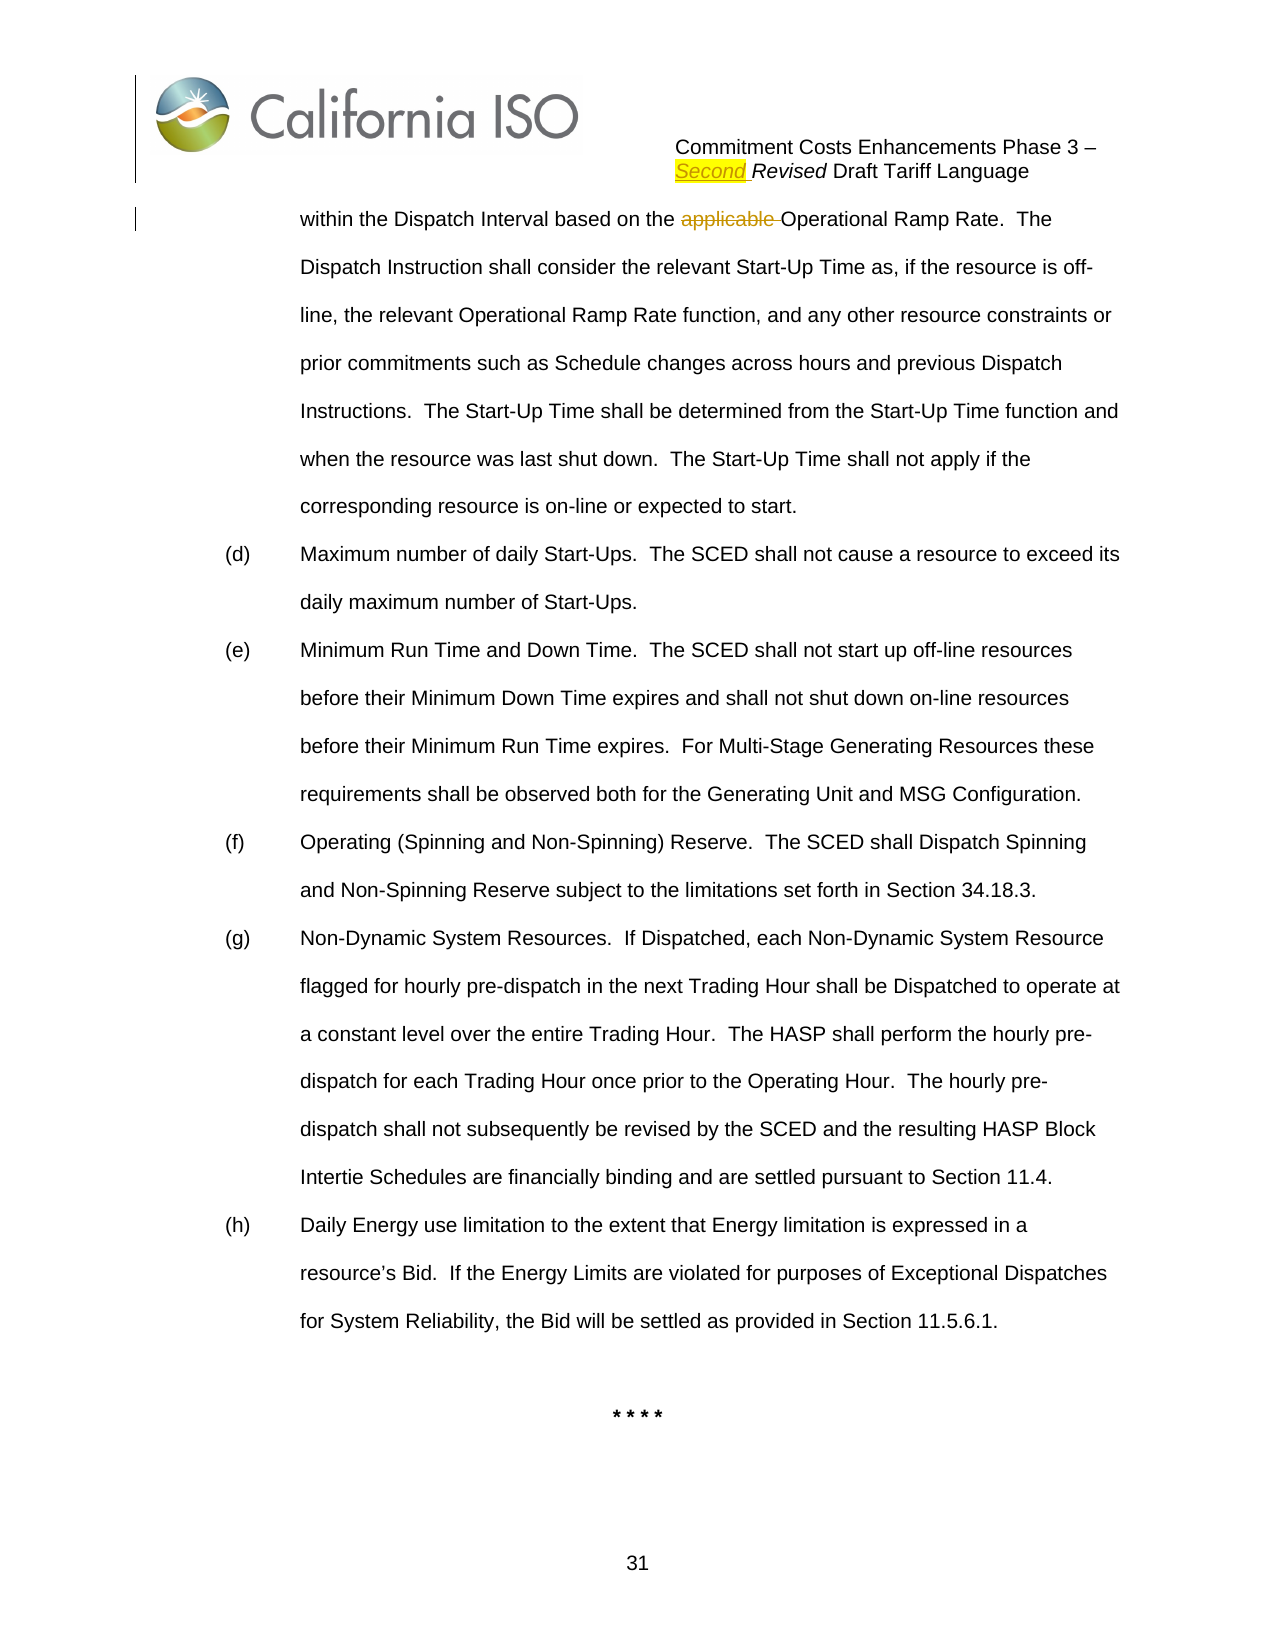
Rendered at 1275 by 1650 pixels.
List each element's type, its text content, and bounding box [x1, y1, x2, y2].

text * * * * [150, 1405, 1125, 1429]
text (g) Non-Dynamic System Resources. If Dispatched, each Non-Dynamic System Resource flagged for hourly pre-dispatch in the next Trading Hour shall be Dispatched to operate at a constant level over the entire Trading Hour. The HASP shall perform the hourly pre-dispatch for each Trading Hour once prior to the Operating Hour. The hourly pre-dispatch shall not subsequently be revised by the SCED and the resulting HASP Block Intertie Schedules are financially binding and are settled pursuant to Section 11.4. [225, 926, 1125, 1189]
text (e) Minimum Run Time and Down Time. The SCED shall not start up off-line resources before their Minimum Down Time expires and shall not shut down on-line resources before their Minimum Run Time expires. For Multi-Stage Generating Resources these requirements shall be observed both for the Generating Unit and MSG Configuration. [225, 638, 1125, 806]
text (f) Operating (Spinning and Non-Spinning) Reserve. The SCED shall Dispatch Spinning and Non-Spinning Reserve subject to the limitations set forth in Section 34.18.3. [225, 830, 1125, 902]
text (d) Maximum number of daily Start-Ups. The SCED shall not cause a resource to exceed its daily maximum number of Start-Ups. [225, 542, 1125, 614]
picture [150, 75, 583, 155]
text (h) Daily Energy use limitation to the extent that Energy limitation is expressed in a resource’s Bid. If the Energy Limits are violated for purposes of Exceptional Dispatches for System Reliability, the Bid will be settled as provided in Section 11.5.6.1. [225, 1213, 1125, 1333]
